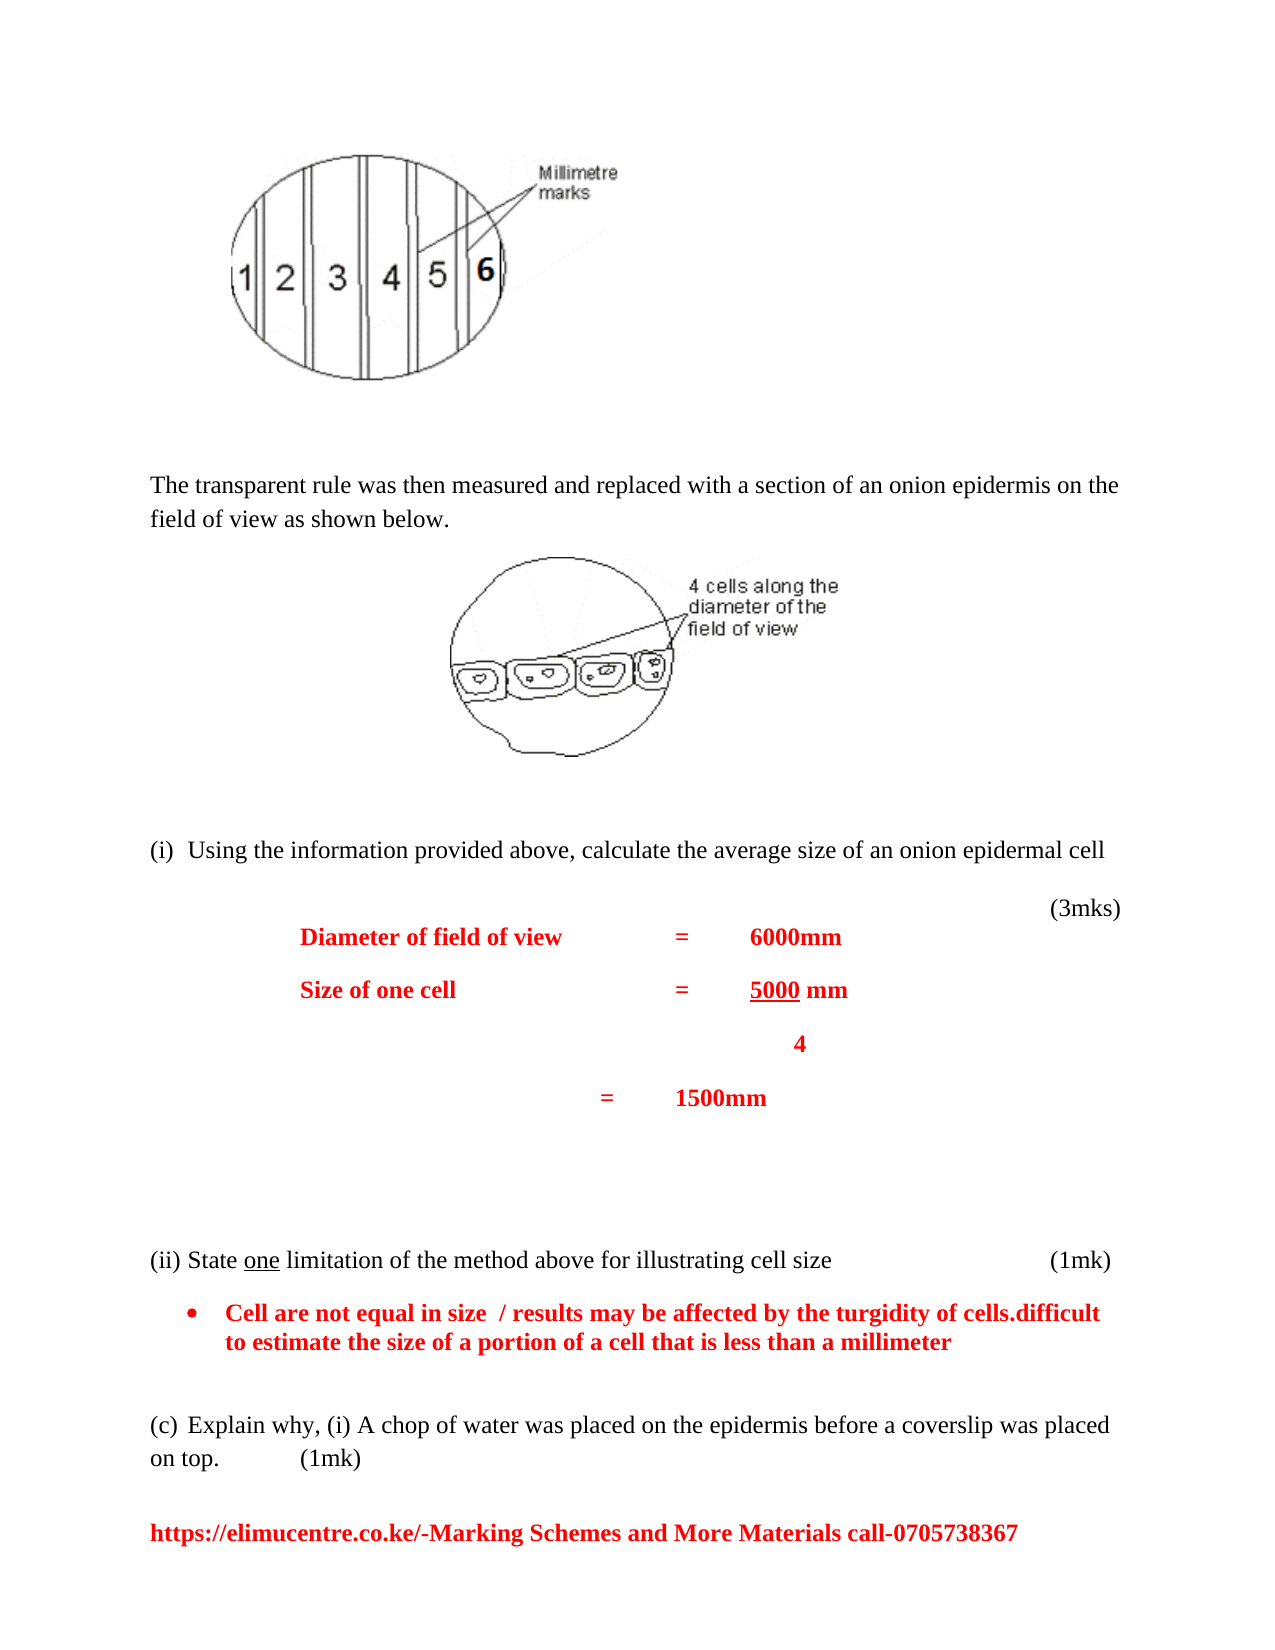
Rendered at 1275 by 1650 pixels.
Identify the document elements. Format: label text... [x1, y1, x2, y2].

picture [231, 150, 622, 393]
text (3mks) [225, 893, 1125, 922]
list Cell are not equal in size / results may be affected by the turgidity of cells.difficult to estimate the size of a portion of a cell that is less than a millimeter [187, 1298, 1125, 1356]
text (c) Explain why, (i) A chop of water was placed on the epidermis before a coverslip was placed on top. (1mk) [150, 1410, 1125, 1472]
text Diameter of field of view = 6000mm [150, 922, 1125, 950]
picture [450, 557, 838, 757]
text 4 [150, 1029, 1125, 1058]
text (ii) State one limitation of the method above for illustrating cell size (1mk) [150, 1245, 1125, 1273]
text Size of one cell = 5000 mm [150, 975, 1125, 1004]
text = 1500mm [150, 1083, 1125, 1112]
text The transparent rule was then measured and replaced with a section of an onion epidermis on the field of view as shown below. [150, 471, 1125, 532]
list Using the information provided above, calculate the average size of an onion epidermal cell [150, 835, 1125, 893]
